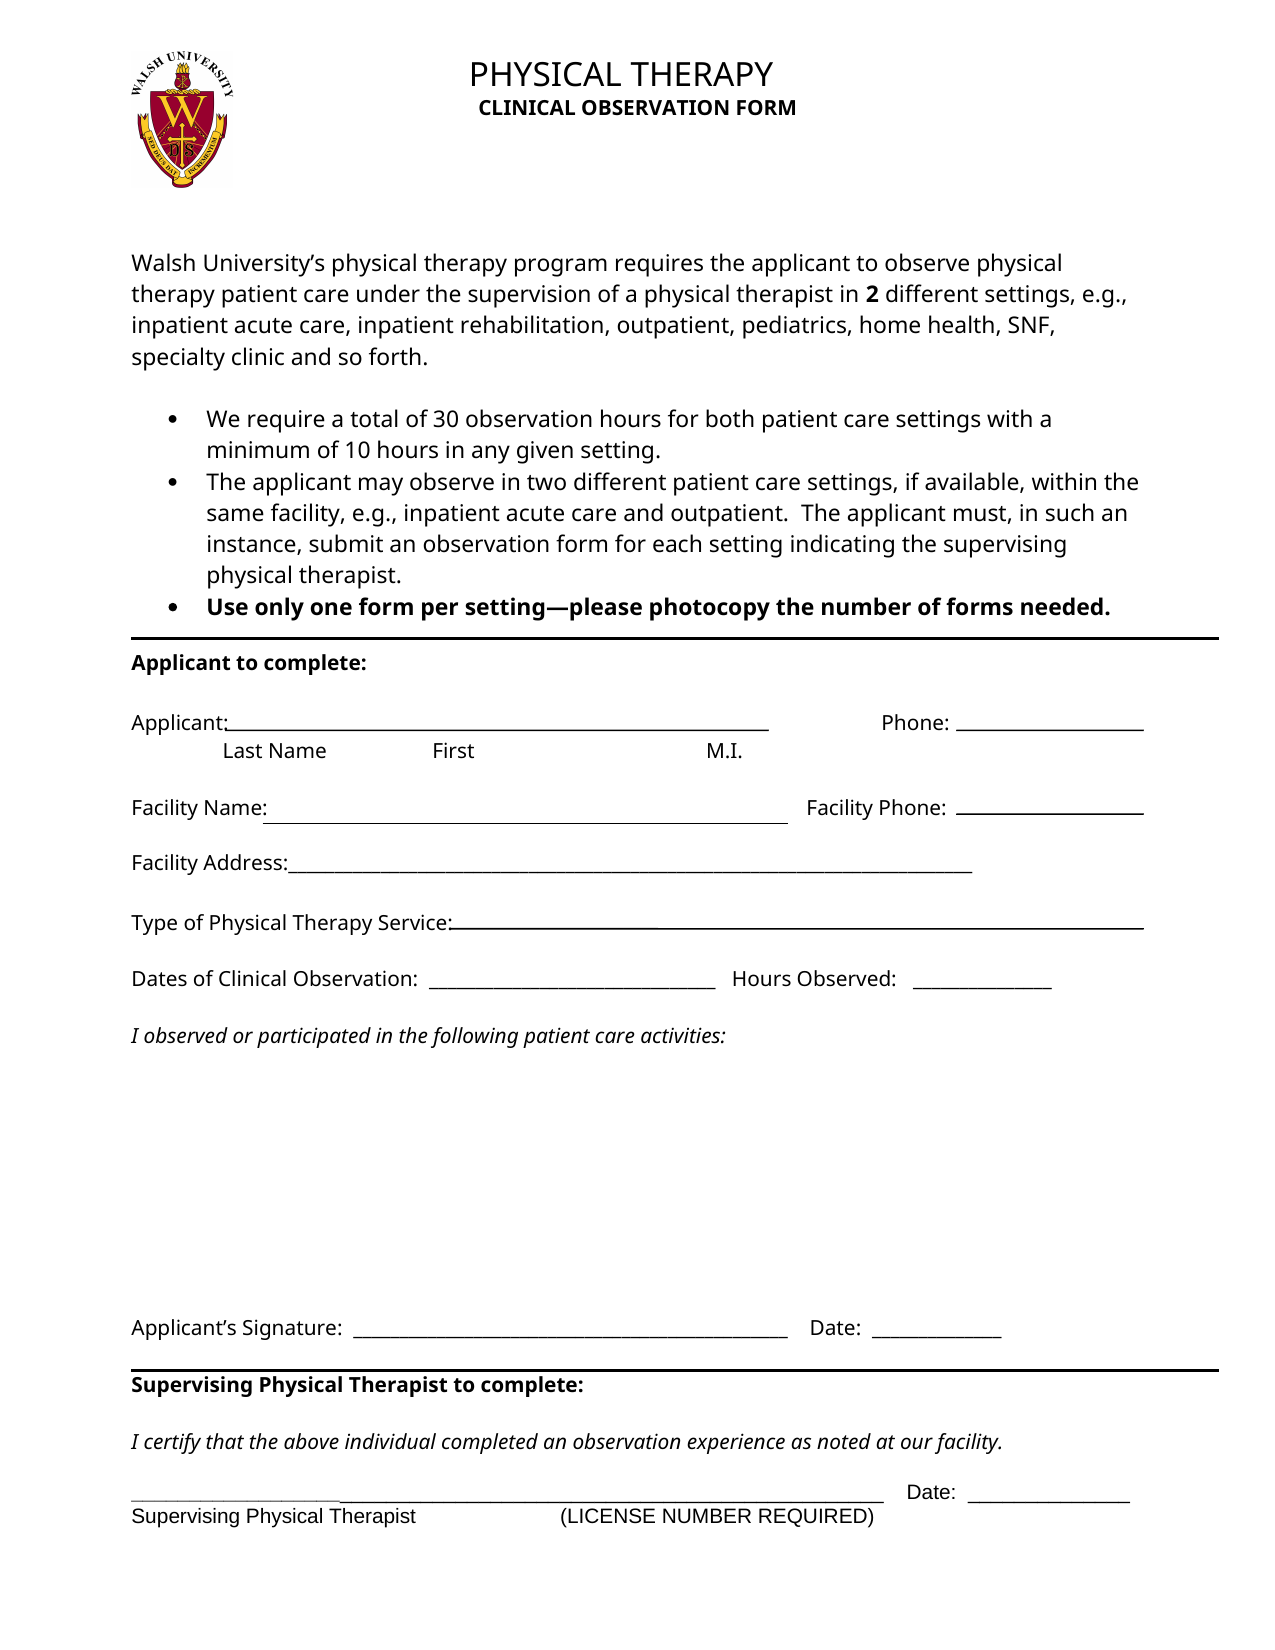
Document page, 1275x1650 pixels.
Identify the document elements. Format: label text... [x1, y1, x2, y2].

text Walsh University’s physical therapy program requires the applicant to observe physical therapy patient care under the supervision of a physical therapist in 2 different settings, e.g., inpatient acute care, inpatient rehabilitation, outpatient, pediatrics, home health, SNF, specialty clinic and so forth. [131, 247, 1144, 372]
list The applicant may observe in two different patient care settings, if available, within the same facility, e.g., inpatient acute care and outpatient. The applicant must, in such an instance, submit an observation form for each setting indicating the supervising physical therapist. [169, 466, 1144, 591]
text Applicant’s Signature: _______________________________________________ Date: ______________ [131, 1313, 1144, 1342]
text Applicant to complete: [131, 648, 1144, 677]
list Use only one form per setting—please photocopy the number of forms needed. [169, 591, 1144, 622]
picture [131, 122, 234, 188]
text I certify that the above individual completed an observation experience as noted at our facility. [131, 1427, 1144, 1456]
text Facility Name: Facility Phone: [131, 793, 1144, 822]
text Applicant: Phone: [131, 708, 1144, 736]
text Supervising Physical Therapist to complete: [131, 1372, 1144, 1399]
text CLINICAL OBSERVATION FORM [131, 93, 1144, 122]
text PHYSICAL THERAPY [131, 56, 1144, 93]
picture [131, 51, 234, 56]
text Last Name First M.I. [206, 736, 1144, 765]
text Dates of Clinical Observation: _______________________________ Hours Observed: _______________ [131, 964, 1144, 993]
text Facility Address:__________________________________________________________________________ [131, 848, 1144, 876]
list We require a total of 30 observation hours for both patient care settings with a minimum of 10 hours in any given setting. [169, 403, 1144, 466]
text I observed or participated in the following patient care activities: [131, 1021, 1144, 1050]
text Type of Physical Therapy Service: [131, 908, 1144, 936]
text Supervising Physical Therapist (LICENSE NUMBER REQUIRED) [131, 1503, 1144, 1527]
text _________________________________________________________________ Date: ______________ [131, 1479, 1144, 1503]
